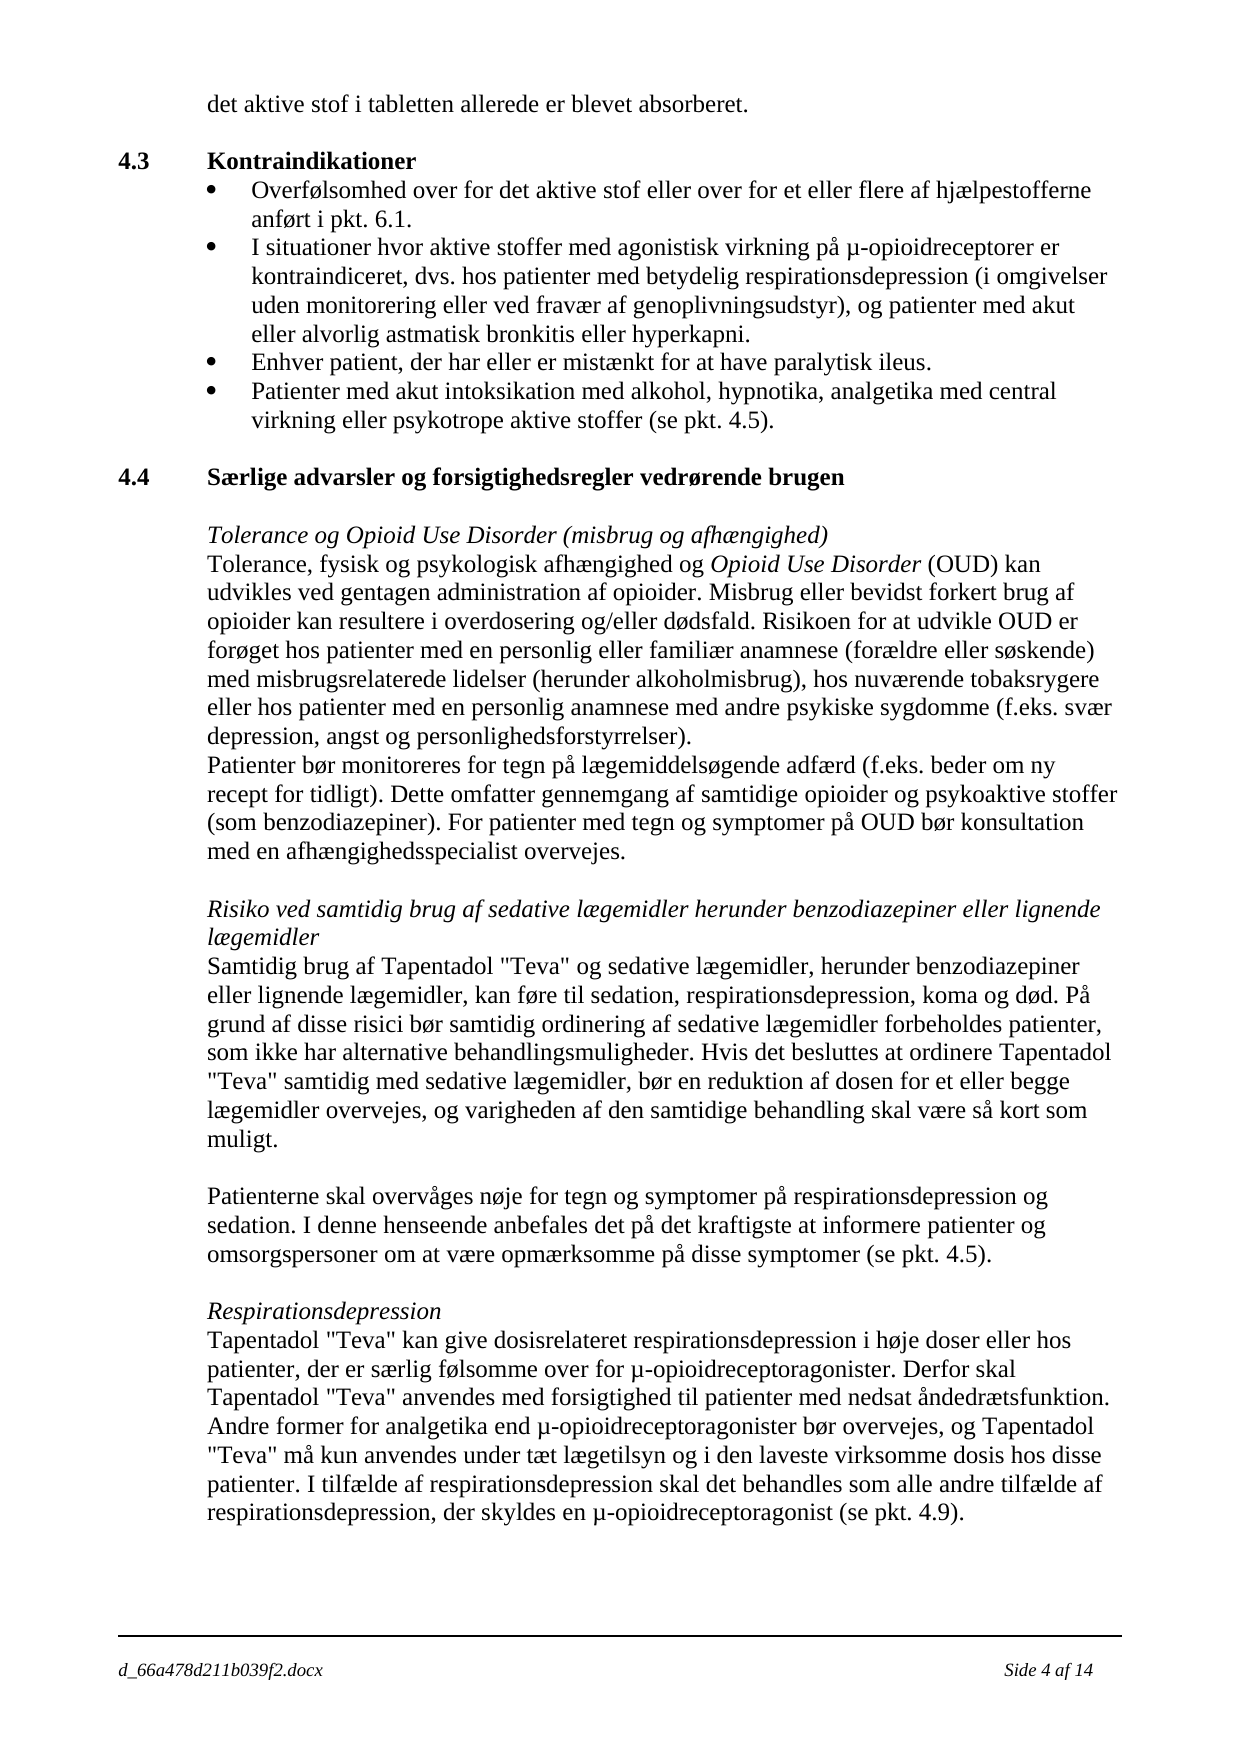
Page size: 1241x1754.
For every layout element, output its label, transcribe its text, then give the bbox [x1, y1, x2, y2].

text Patienterne skal overvåges nøje for tegn og symptomer på respirationsdepression og sedation. I denne henseende anbefales det på det kraftigste at informere patienter og omsorgspersoner om at være opmærksomme på disse symptomer (se pkt. 4.5). [207, 1181, 1122, 1267]
list Overfølsomhed over for det aktive stof eller over for et eller flere af hjælpestofferne anført i pkt. 6.1. [207, 175, 1122, 232]
text Tapentadol "Teva" kan give dosisrelateret respirationsdepression i høje doser eller hos patienter, der er særlig følsomme over for µ-opioidreceptoragonister. Derfor skal Tapentadol "Teva" anvendes med forsigtighed til patienter med nedsat åndedrætsfunktion. Andre former for analgetika end µ-opioidreceptoragonister bør overvejes, og Tapentadol "Teva" må kun anvendes under tæt lægetilsyn og i den laveste virksomme dosis hos disse patienter. I tilfælde af respirationsdepression skal det behandles som alle andre tilfælde af respirationsdepression, der skyldes en µ-opioidreceptoragonist (se pkt. 4.9). [207, 1325, 1122, 1526]
text Patienter bør monitoreres for tegn på lægemiddelsøgende adfærd (f.eks. beder om ny recept for tidligt). Dette omfatter gennemgang af samtidige opioider og psykoaktive stoffer (som benzodiazepiner). For patienter med tegn og symptomer på OUD bør konsultation med en afhængighedsspecialist overvejes. [207, 750, 1122, 865]
text Samtidig brug af Tapentadol "Teva" og sedative lægemidler, herunder benzodiazepiner eller lignende lægemidler, kan føre til sedation, respirationsdepression, koma og død. På grund af disse risici bør samtidig ordinering af sedative lægemidler forbeholdes patienter, som ikke har alternative behandlingsmuligheder. Hvis det besluttes at ordinere Tapentadol "Teva" samtidig med sedative lægemidler, bør en reduktion af dosen for et eller begge lægemidler overvejes, og varigheden af den samtidige behandling skal være så kort som muligt. [207, 951, 1122, 1152]
text Respirationsdepression [207, 1296, 1122, 1325]
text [207, 89, 1122, 117]
text Risiko ved samtidig brug af sedative lægemidler herunder benzodiazepiner eller lignende lægemidler [207, 894, 1122, 951]
list Patienter med akut intoksikation med alkohol, hypnotika, analgetika med central virkning eller psykotrope aktive stoffer (se pkt. 4.5). [207, 376, 1122, 434]
text Tolerance og Opioid Use Disorder (misbrug og afhængighed) [207, 520, 1122, 549]
text 4.3 Kontraindikationer [118, 146, 1122, 175]
list Enhver patient, der har eller er mistænkt for at have paralytisk ileus. [207, 347, 1122, 376]
list I situationer hvor aktive stoffer med agonistisk virkning på µ-opioidreceptorer er kontraindiceret, dvs. hos patienter med betydelig respirationsdepression (i omgivelser uden monitorering eller ved fravær af genoplivningsudstyr), og patienter med akut eller alvorlig astmatisk bronkitis eller hyperkapni. [207, 232, 1122, 347]
text Tolerance, fysisk og psykologisk afhængighed og Opioid Use Disorder (OUD) kan udvikles ved gentagen administration af opioider. Misbrug eller bevidst forkert brug af opioider kan resultere i overdosering og/eller dødsfald. Risikoen for at udvikle OUD er forøget hos patienter med en personlig eller familiær anamnese (forældre eller søskende) med misbrugsrelaterede lidelser (herunder alkoholmisbrug), hos nuværende tobaksrygere eller hos patienter med en personlig anamnese med andre psykiske sygdomme (f.eks. svær depression, angst og personlighedsforstyrrelser). [207, 549, 1122, 750]
text 4.4 Særlige advarsler og forsigtighedsregler vedrørende brugen [118, 462, 1122, 491]
